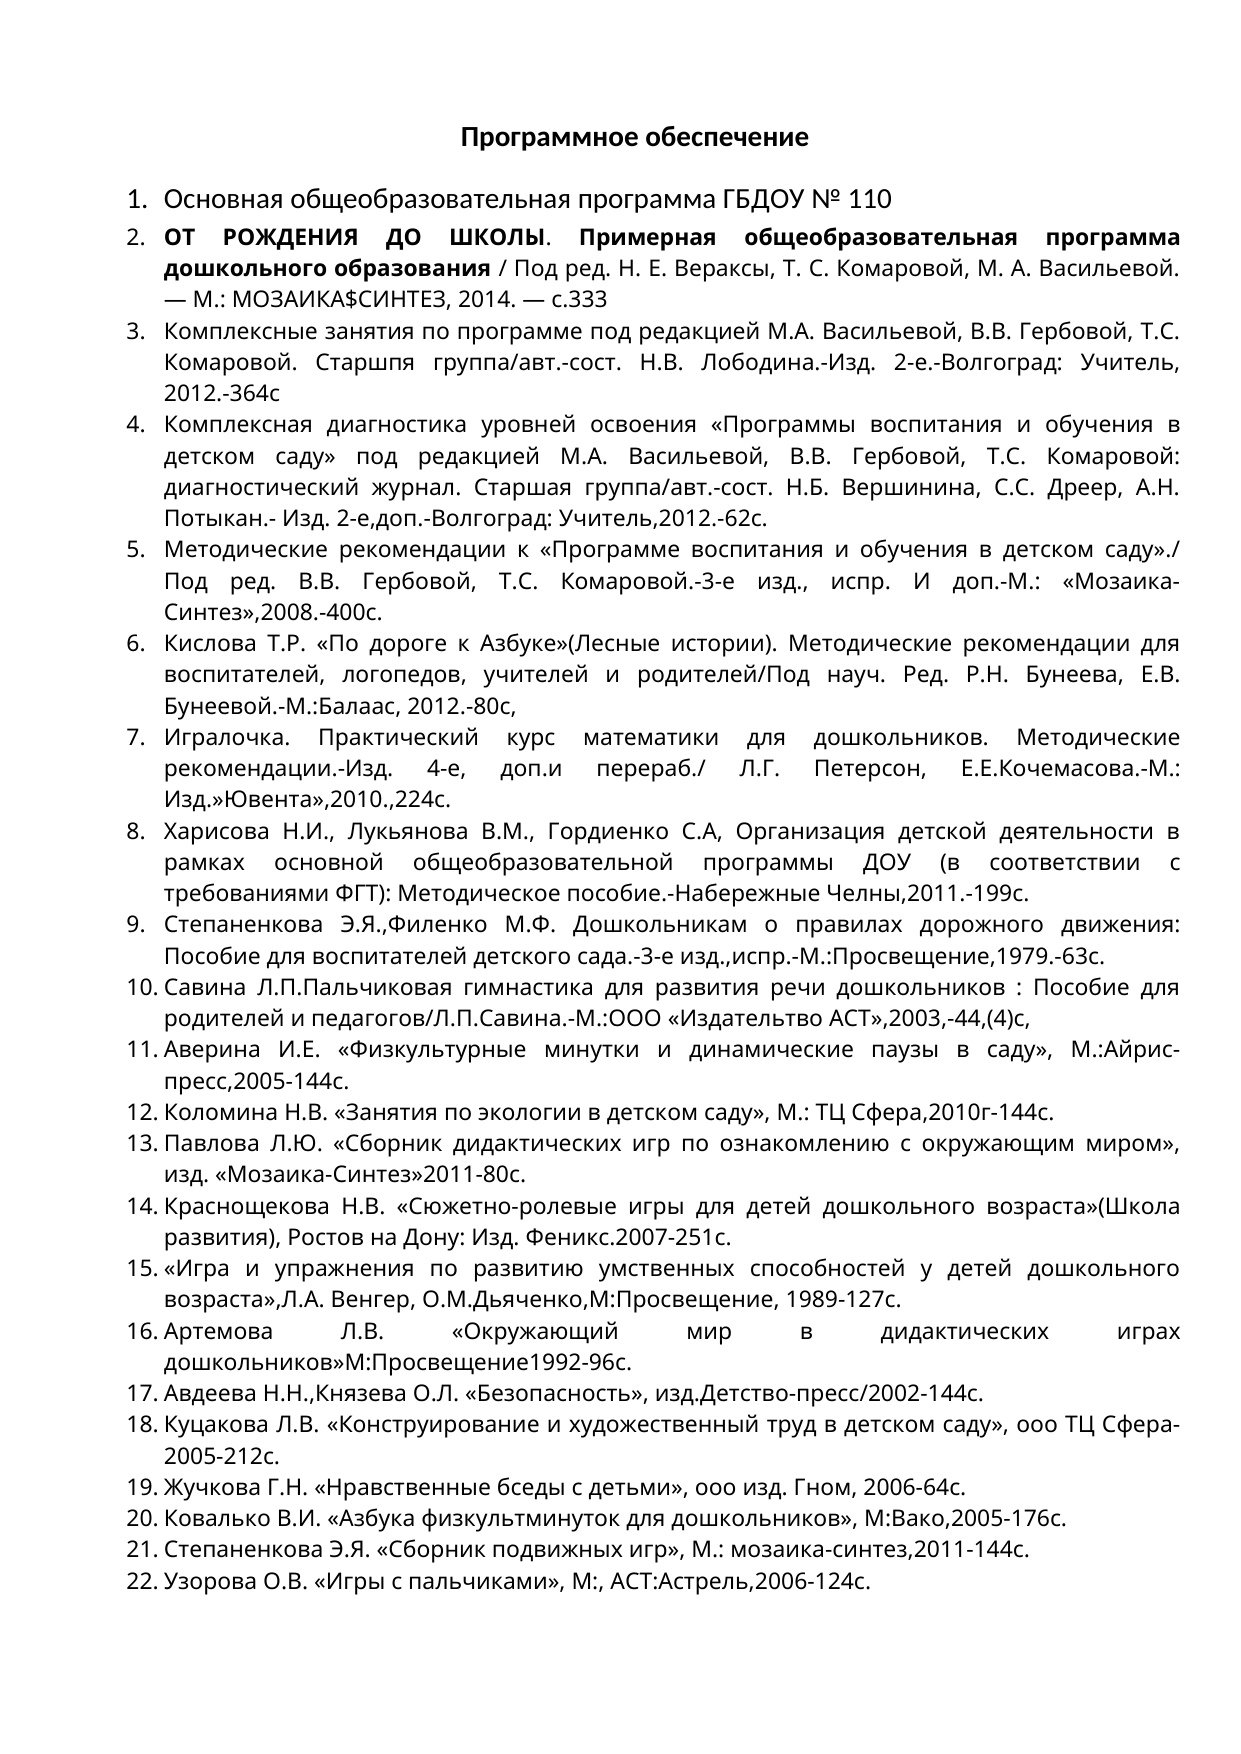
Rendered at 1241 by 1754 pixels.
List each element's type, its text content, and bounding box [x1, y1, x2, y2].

list Степаненкова Э.Я. «Сборник подвижных игр», М.: мозаика-синтез,2011-144с. [126, 1533, 1181, 1564]
list Авдеева Н.Н.,Князева О.Л. «Безопасность», изд.Детство-пресс/2002-144с. [126, 1377, 1181, 1408]
list Ковалько В.И. «Азбука физкультминуток для дошкольников», М:Вако,2005-176с. [126, 1502, 1181, 1533]
text Программное обеспечение [89, 118, 1181, 154]
list Кислова Т.Р. «По дороге к Азбуке»(Лесные истории). Методические рекомендации для воспитателей, логопедов, учителей и родителей/Под науч. Ред. Р.Н. Бунеева, Е.В. Бунеевой.-М.:Балаас, 2012.-80с, [126, 627, 1181, 721]
list «Игра и упражнения по развитию умственных способностей у детей дошкольного возраста»,Л.А. Венгер, О.М.Дьяченко,М:Просвещение, 1989-127с. [126, 1252, 1181, 1314]
list ОТ РОЖДЕНИЯ ДО ШКОЛЫ. Примерная общеобразовательная программа дошкольного образования / Под ред. Н. Е. Вераксы, Т. С. Комаровой, М. А. Васильевой. — М.: МОЗАИКА$СИНТЕЗ, 2014. — с.333 [126, 221, 1181, 314]
list Савина Л.П.Пальчиковая гимнастика для развития речи дошкольников : Пособие для родителей и педагогов/Л.П.Савина.-М.:ООО «Издательтво АСТ»,2003,-44,(4)с, [126, 971, 1181, 1033]
list Краснощекова Н.В. «Сюжетно-ролевые игры для детей дошкольного возраста»(Школа развития), Ростов на Дону: Изд. Феникс.2007-251с. [126, 1189, 1181, 1252]
list Комплексные занятия по программе под редакцией М.А. Васильевой, В.В. Гербовой, Т.С. Комаровой. Старшпя группа/авт.-сост. Н.В. Лободина.-Изд. 2-е.-Волгоград: Учитель, 2012.-364с [126, 314, 1181, 408]
list Методические рекомендации к «Программе воспитания и обучения в детском саду»./ Под ред. В.В. Гербовой, Т.С. Комаровой.-3-е изд., испр. И доп.-М.: «Мозаика-Синтез»,2008.-400с. [126, 533, 1181, 627]
list Жучкова Г.Н. «Нравственные бседы с детьми», ооо изд. Гном, 2006-64с. [126, 1471, 1181, 1502]
list Харисова Н.И., Лукьянова В.М., Гордиенко С.А, Организация детской деятельности в рамках основной общеобразовательной программы ДОУ (в соответствии с требованиями ФГТ): Методическое пособие.-Набережные Челны,2011.-199с. [126, 814, 1181, 908]
list Куцакова Л.В. «Конструирование и художественный труд в детском саду», ооо ТЦ Сфера-2005-212с. [126, 1408, 1181, 1471]
list Коломина Н.В. «Занятия по экологии в детском саду», М.: ТЦ Сфера,2010г-144с. [126, 1096, 1181, 1127]
list Основная общеобразовательная программа ГБДОУ № 110 [126, 180, 1181, 216]
list Павлова Л.Ю. «Сборник дидактических игр по ознакомлению с окружающим миром», изд. «Мозаика-Синтез»2011-80с. [126, 1127, 1181, 1189]
list Артемова Л.В. «Окружающий мир в дидактических играх дошкольников»М:Просвещение1992-96с. [126, 1314, 1181, 1377]
list Игралочка. Практический курс математики для дошкольников. Методические рекомендации.-Изд. 4-е, доп.и перераб./ Л.Г. Петерсон, Е.Е.Кочемасова.-М.: Изд.»Ювента»,2010.,224с. [126, 721, 1181, 814]
list Аверина И.Е. «Физкультурные минутки и динамические паузы в саду», М.:Айрис-пресс,2005-144с. [126, 1033, 1181, 1096]
list Степаненкова Э.Я.,Филенко М.Ф. Дошкольникам о правилах дорожного движения: Пособие для воспитателей детского сада.-3-е изд.,испр.-М.:Просвещение,1979.-63с. [126, 908, 1181, 971]
list Комплексная диагностика уровней освоения «Программы воспитания и обучения в детском саду» под редакцией М.А. Васильевой, В.В. Гербовой, Т.С. Комаровой: диагностический журнал. Старшая группа/авт.-сост. Н.Б. Вершинина, С.С. Дреер, А.Н. Потыкан.- Изд. 2-е,доп.-Волгоград: Учитель,2012.-62с. [126, 408, 1181, 533]
list Узорова О.В. «Игры с пальчиками», М:, АСТ:Астрель,2006-124с. [126, 1564, 1181, 1596]
